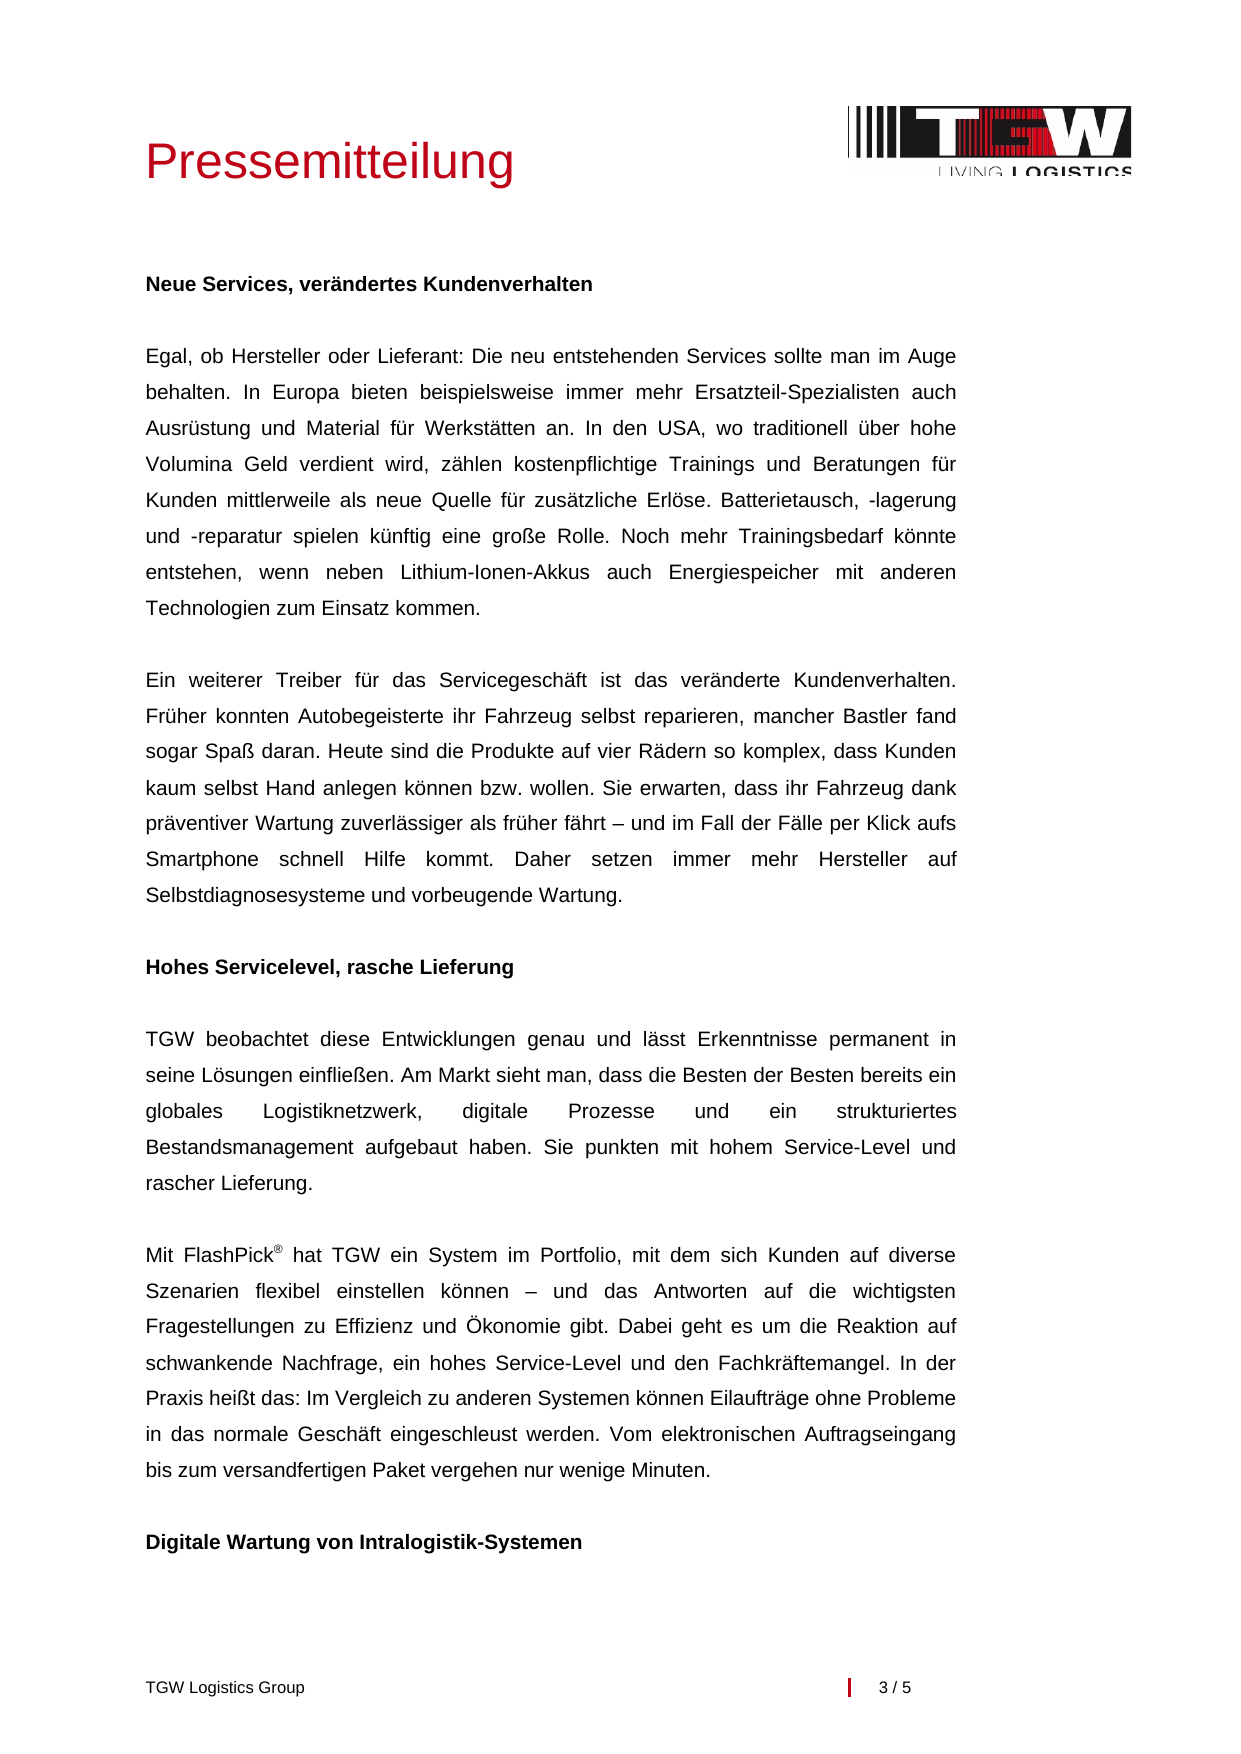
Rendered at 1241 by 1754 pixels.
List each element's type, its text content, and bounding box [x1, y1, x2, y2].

text Digitale Wartung von Intralogistik-Systemen [145, 1530, 957, 1554]
text TGW beobachtet diese Entwicklungen genau und lässt Erkenntnisse permanent in seine Lösungen einfließen. Am Markt sieht man, dass die Besten der Besten bereits ein globales Logistiknetzwerk, digitale Prozesse und ein strukturiertes Bestandsmanagement aufgebaut haben. Sie punkten mit hohem Service-Level und rascher Lieferung. [145, 1027, 957, 1194]
text Egal, ob Hersteller oder Lieferant: Die neu entstehenden Services sollte man im Auge behalten. In Europa bieten beispielsweise immer mehr Ersatzteil-Spezialisten auch Ausrüstung und Material für Werkstätten an. In den USA, wo traditionell über hohe Volumina Geld verdient wird, zählen kostenpflichtige Trainings und Beratungen für Kunden mittlerweile als neue Quelle für zusätzliche Erlöse. Batterietausch, -lagerung und -reparatur spielen künftig eine große Rolle. Noch mehr Trainingsbedarf könnte entstehen, wenn neben Lithium-Ionen-Akkus auch Energiespeicher mit anderen Technologien zum Einsatz kommen. [145, 344, 957, 619]
picture [846, 106, 1132, 176]
text Ein weiterer Treiber für das Servicegeschäft ist das veränderte Kundenverhalten. Früher konnten Autobegeisterte ihr Fahrzeug selbst reparieren, mancher Bastler fand sogar Spaß daran. Heute sind die Produkte auf vier Rädern so komplex, dass Kunden kaum selbst Hand anlegen können bzw. wollen. Sie erwarten, dass ihr Fahrzeug dank präventiver Wartung zuverlässiger als früher fährt – und im Fall der Fälle per Klick aufs Smartphone schnell Hilfe kommt. Daher setzen immer mehr Hersteller auf Selbstdiagnosesysteme und vorbeugende Wartung. [145, 667, 957, 907]
text Hohes Servicelevel, rasche Lieferung [145, 955, 957, 979]
text Neue Services, verändertes Kundenverhalten [145, 272, 957, 296]
text Mit FlashPick® hat TGW ein System im Portfolio, mit dem sich Kunden auf diverse Szenarien flexibel einstellen können – und das Antworten auf die wichtigsten Fragestellungen zu Effizienz und Ökonomie gibt. Dabei geht es um die Reaktion auf schwankende Nachfrage, ein hohes Service-Level und den Fachkräftemangel. In der Praxis heißt das: Im Vergleich zu anderen Systemen können Eilaufträge ohne Probleme in das normale Geschäft eingeschleust werden. Vom elektronischen Auftragseingang bis zum versandfertigen Paket vergehen nur wenige Minuten. [145, 1242, 957, 1482]
